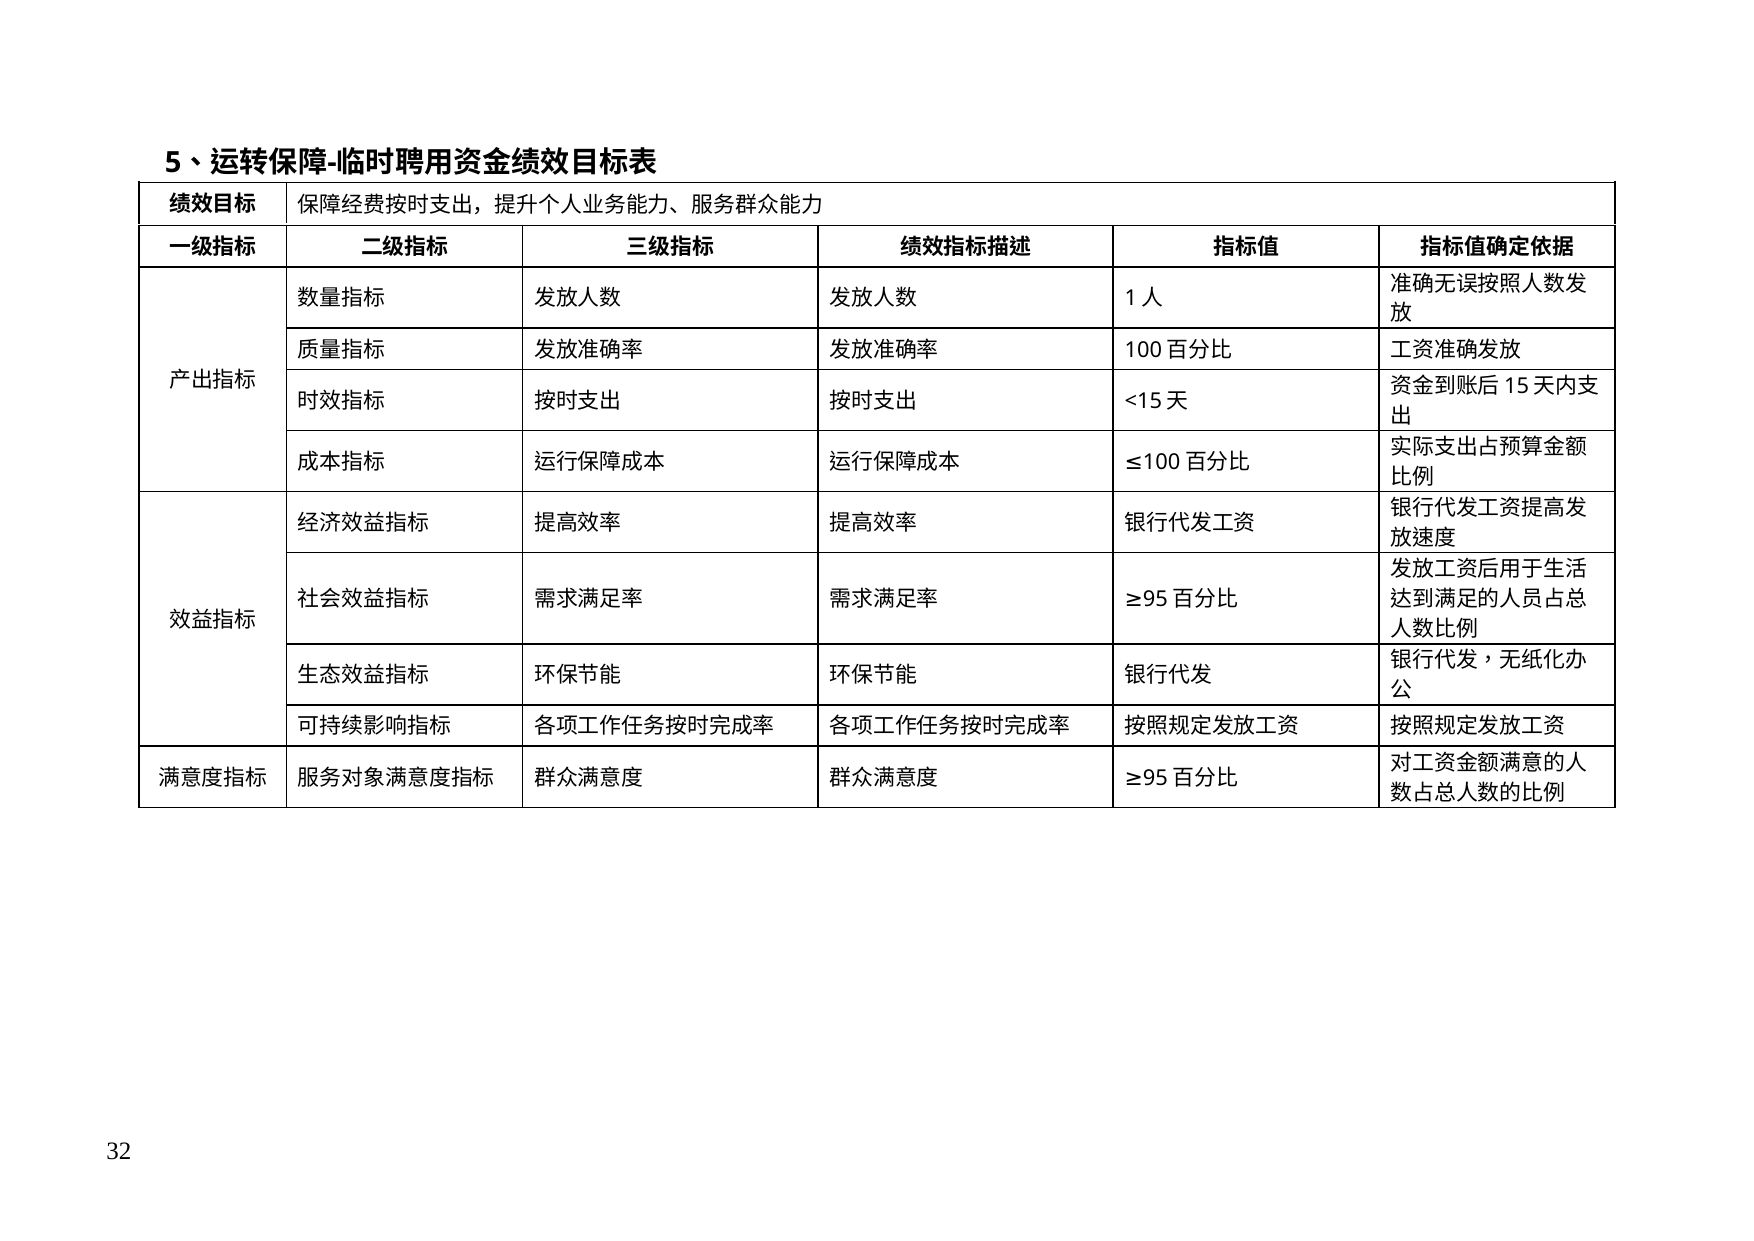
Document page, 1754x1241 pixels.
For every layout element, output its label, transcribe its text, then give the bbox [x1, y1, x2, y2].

table_cell 准确无误按照人数发放 [1380, 268, 1614, 327]
table_cell 群众满意度 [523, 747, 817, 806]
table_cell 需求满足率 [819, 553, 1112, 643]
table_cell 对工资金额满意的人数占总人数的比例 [1380, 747, 1614, 806]
table_cell 发放工资后用于生活达到满足的人员占总人数比例 [1380, 553, 1614, 643]
table_cell 按时支出 [523, 370, 817, 429]
table_cell 发放准确率 [819, 329, 1112, 368]
table_cell 按照规定发放工资 [1114, 706, 1378, 745]
table_header 二级指标 [287, 226, 522, 266]
table_cell 银行代发工资提高发放速度 [1380, 492, 1614, 552]
table_header 保障经费按时支出，提升个人业务能力、服务群众能力 [287, 183, 1614, 223]
table_cell 可持续影响指标 [287, 706, 522, 745]
table_cell 1人 [1114, 268, 1378, 327]
table_cell ≤100百分比 [1114, 431, 1378, 491]
table_cell 满意度指标 [140, 747, 286, 806]
table_cell 按照规定发放工资 [1380, 706, 1614, 745]
table_cell 运行保障成本 [523, 431, 817, 491]
table_cell ≥95百分比 [1114, 747, 1378, 806]
table_cell 数量指标 [287, 268, 522, 327]
table_cell 工资准确发放 [1380, 329, 1614, 368]
table_cell 需求满足率 [523, 553, 817, 643]
table_cell 按时支出 [819, 370, 1112, 429]
table_cell 提高效率 [819, 492, 1112, 552]
table_cell 时效指标 [287, 370, 522, 429]
table_header 三级指标 [523, 226, 817, 266]
table_cell 发放人数 [819, 268, 1112, 327]
table_cell 发放准确率 [523, 329, 817, 368]
table_header 绩效目标 [140, 183, 286, 223]
table_cell 运行保障成本 [819, 431, 1112, 491]
table_cell 实际支出占预算金额比例 [1380, 431, 1614, 491]
table_cell 环保节能 [819, 645, 1112, 704]
table_cell 群众满意度 [819, 747, 1112, 806]
table_cell 产出指标 [140, 268, 286, 491]
table_cell 生态效益指标 [287, 645, 522, 704]
table_cell 质量指标 [287, 329, 522, 368]
table_cell 经济效益指标 [287, 492, 522, 552]
table_cell 各项工作任务按时完成率 [523, 706, 817, 745]
table_cell <15天 [1114, 370, 1378, 429]
table_header 指标值 [1114, 226, 1378, 266]
table_cell 银行代发，无纸化办公 [1380, 645, 1614, 704]
table_cell 环保节能 [523, 645, 817, 704]
table_header 一级指标 [140, 226, 286, 266]
table_cell 各项工作任务按时完成率 [819, 706, 1112, 745]
table_cell 社会效益指标 [287, 553, 522, 643]
table_cell 成本指标 [287, 431, 522, 491]
table_cell 银行代发工资 [1114, 492, 1378, 552]
text 5、运转保障-临时聘用资金绩效目标表 [106, 142, 1648, 181]
table_header 指标值确定依据 [1380, 226, 1614, 266]
table_cell 效益指标 [140, 492, 286, 745]
table_cell 发放人数 [523, 268, 817, 327]
table_header 绩效指标描述 [819, 226, 1112, 266]
table_cell 服务对象满意度指标 [287, 747, 522, 806]
table_cell 资金到账后15天内支出 [1380, 370, 1614, 429]
table_cell 银行代发 [1114, 645, 1378, 704]
table_cell 提高效率 [523, 492, 817, 552]
table_cell 100百分比 [1114, 329, 1378, 368]
table_cell ≥95百分比 [1114, 553, 1378, 643]
